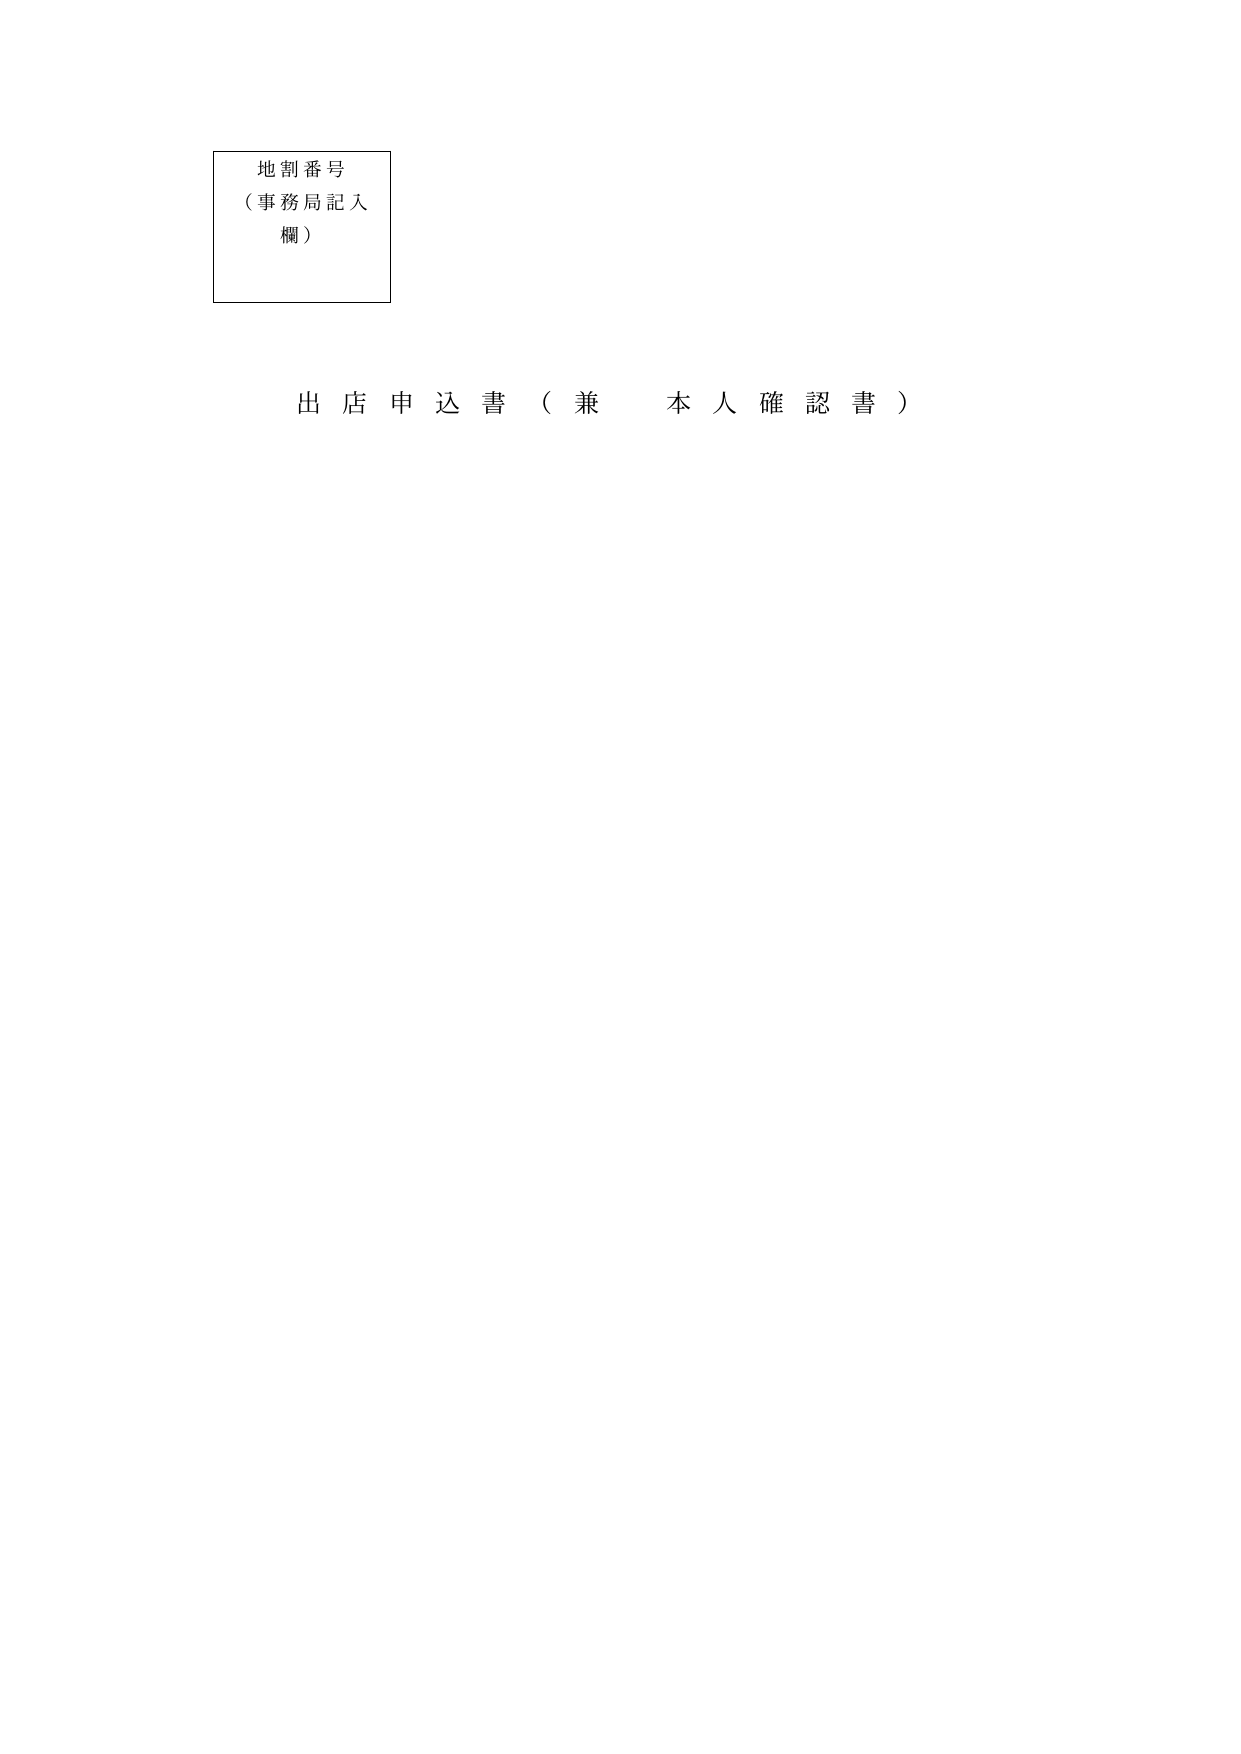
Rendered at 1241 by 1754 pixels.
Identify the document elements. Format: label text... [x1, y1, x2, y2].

text 出店申込書（兼 本人確認書） [158, 369, 1083, 435]
table_header 地割番号 （事務局記入欄） [214, 152, 390, 302]
